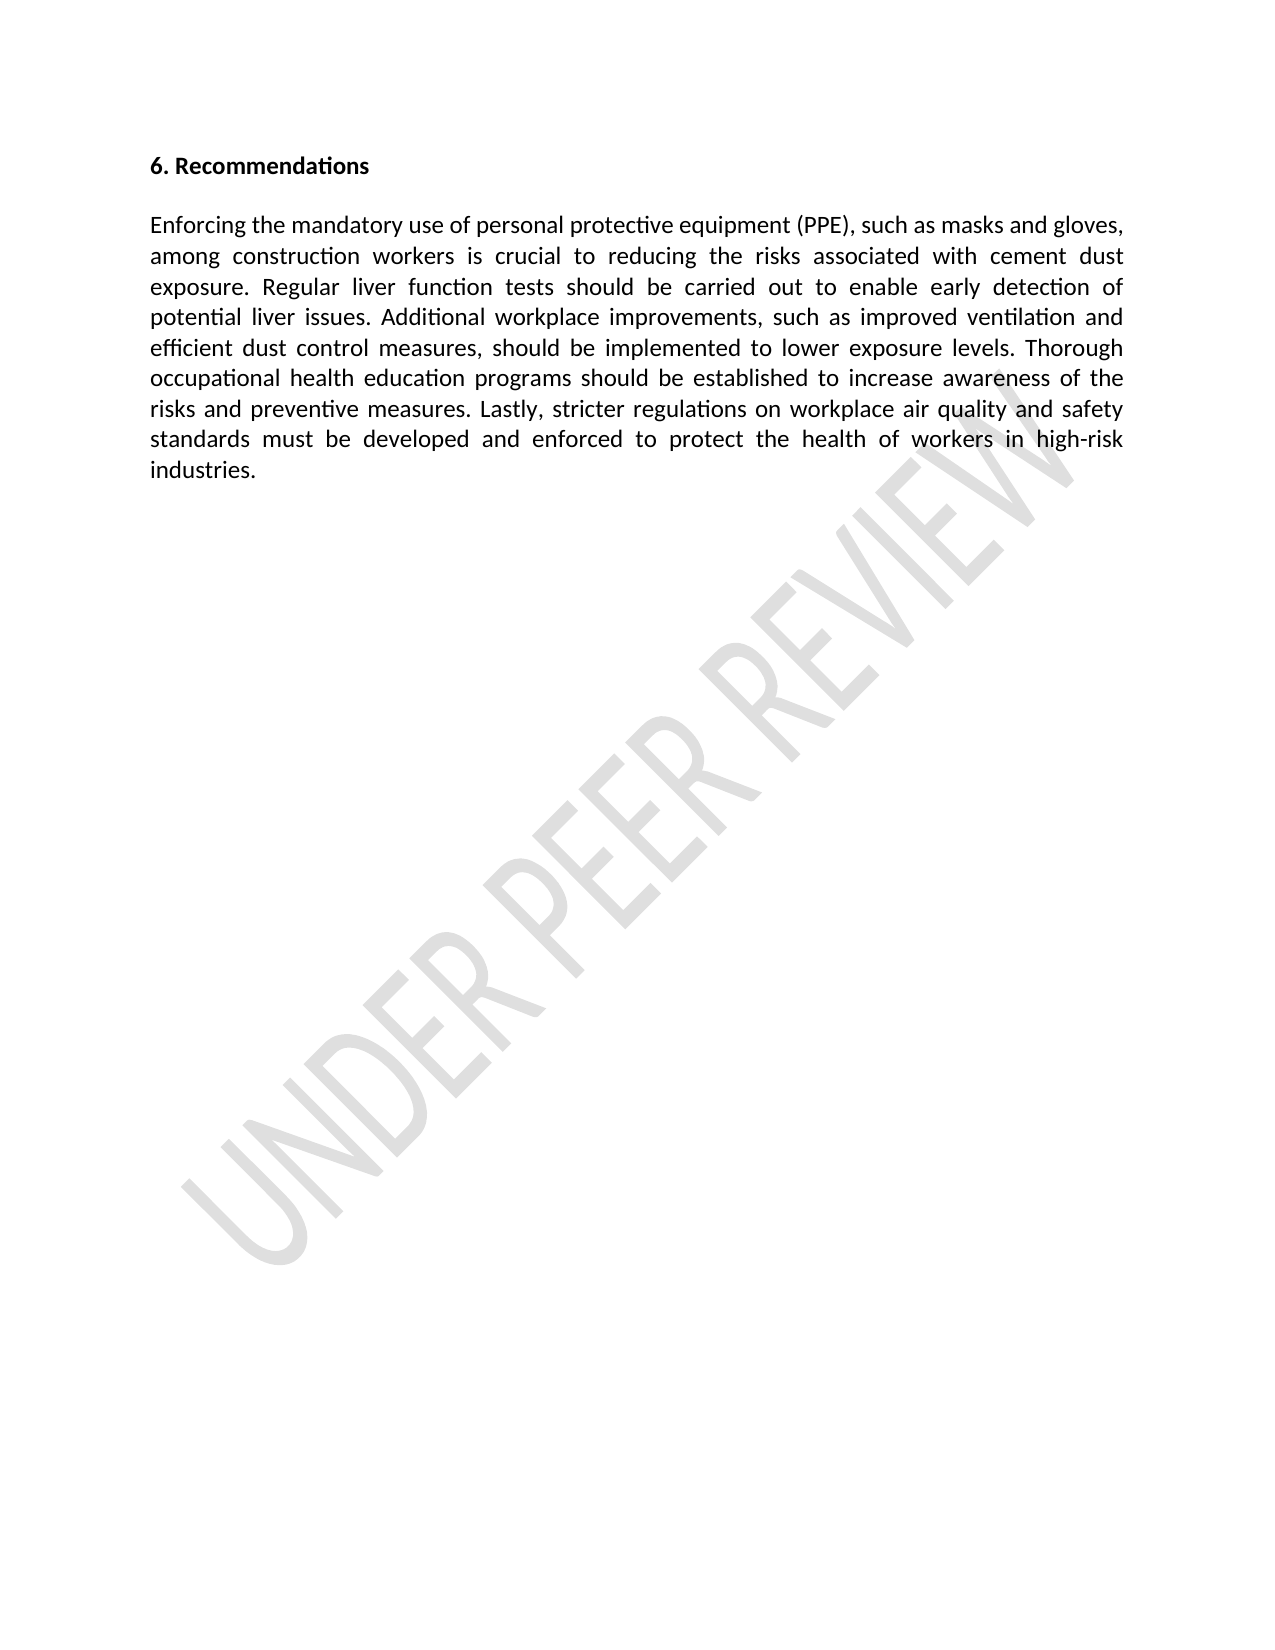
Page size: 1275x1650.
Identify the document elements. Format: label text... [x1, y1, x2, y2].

text Enforcing the mandatory use of personal protective equipment (PPE), such as masks and gloves, among construction workers is crucial to reducing the risks associated with cement dust exposure. Regular liver function tests should be carried out to enable early detection of potential liver issues. Additional workplace improvements, such as improved ventilation and efficient dust control measures, should be implemented to lower exposure levels. Thorough occupational health education programs should be established to increase awareness of the risks and preventive measures. Lastly, stricter regulations on workplace air quality and safety standards must be developed and enforced to protect the health of workers in high-risk industries. [150, 210, 1125, 484]
text 6. Recommendations [150, 150, 1125, 181]
